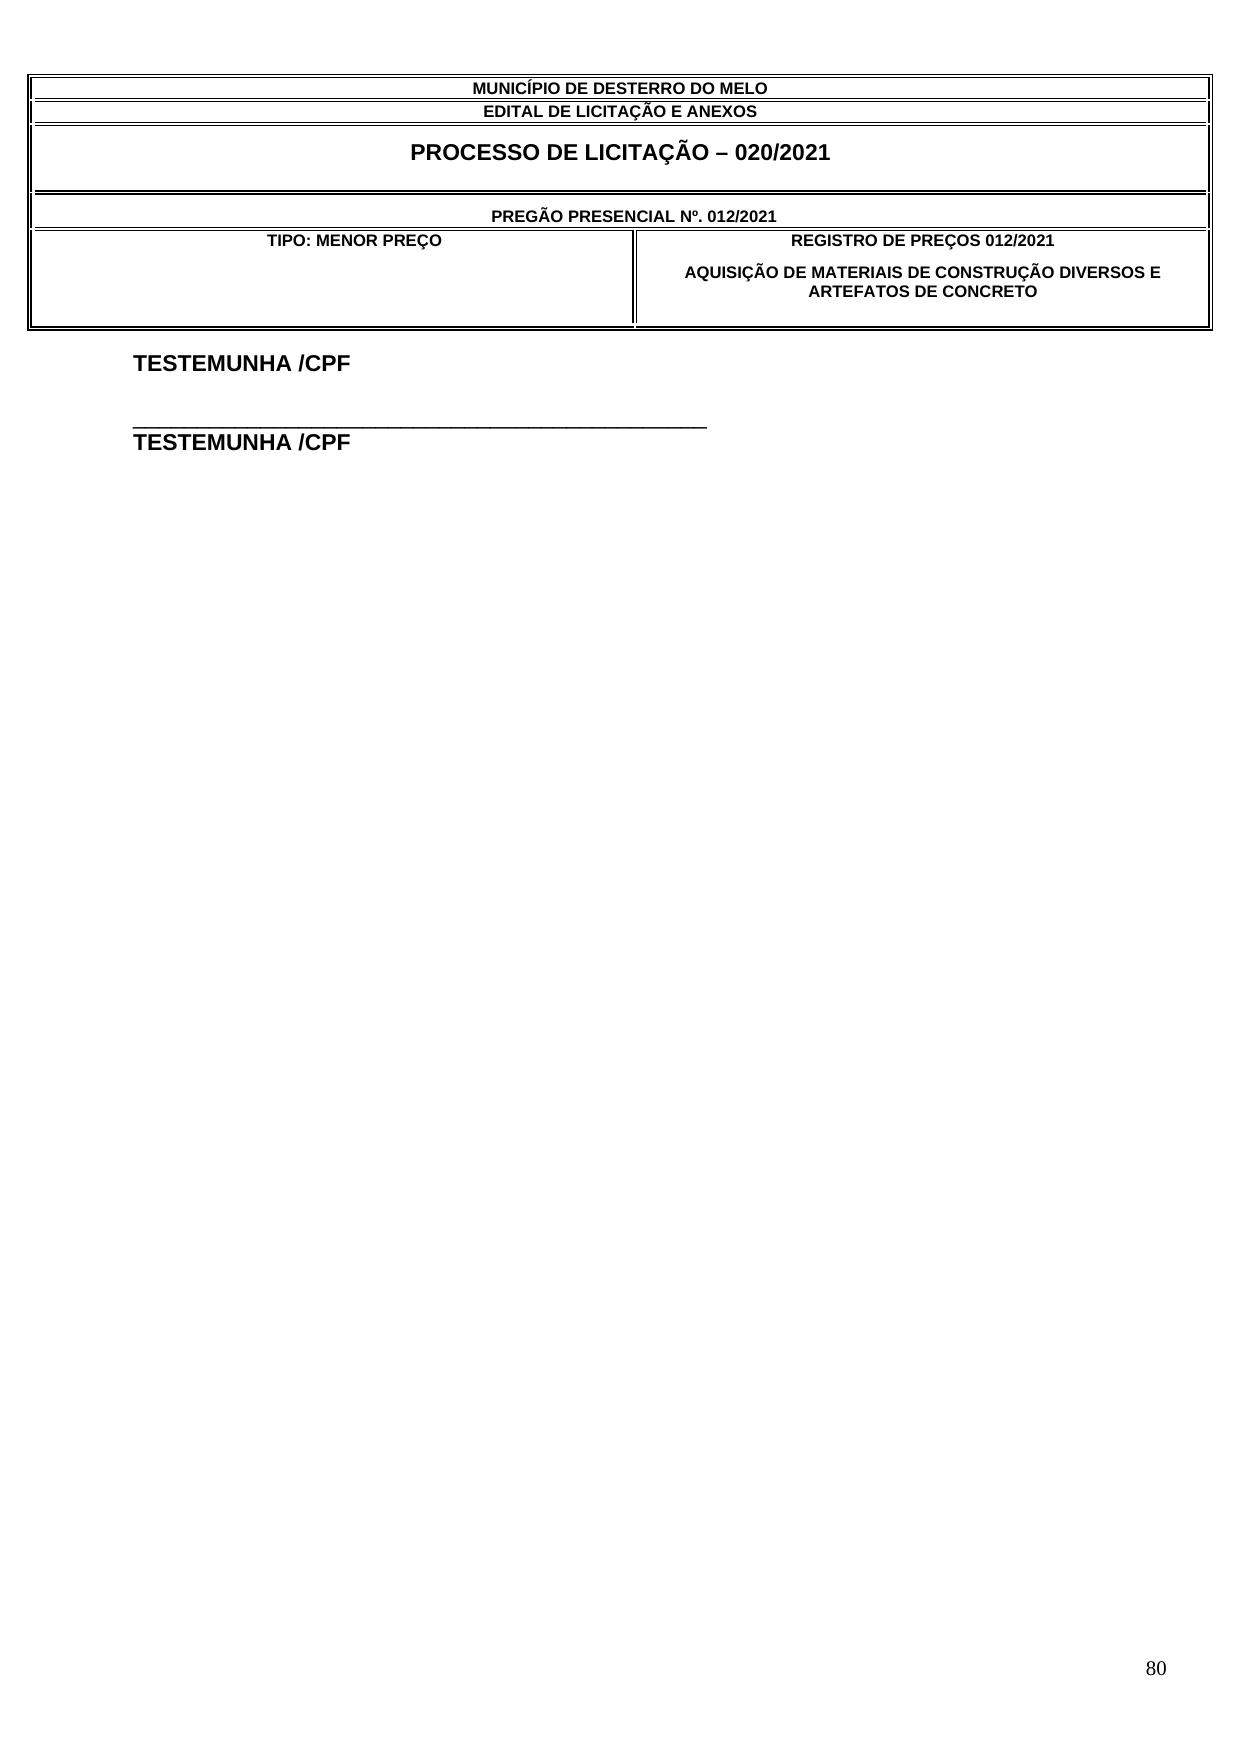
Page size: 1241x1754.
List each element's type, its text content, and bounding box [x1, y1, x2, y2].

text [133, 403, 1187, 429]
text TESTEMUNHA /CPF [133, 429, 1187, 455]
text TESTEMUNHA /CPF [133, 350, 1187, 376]
